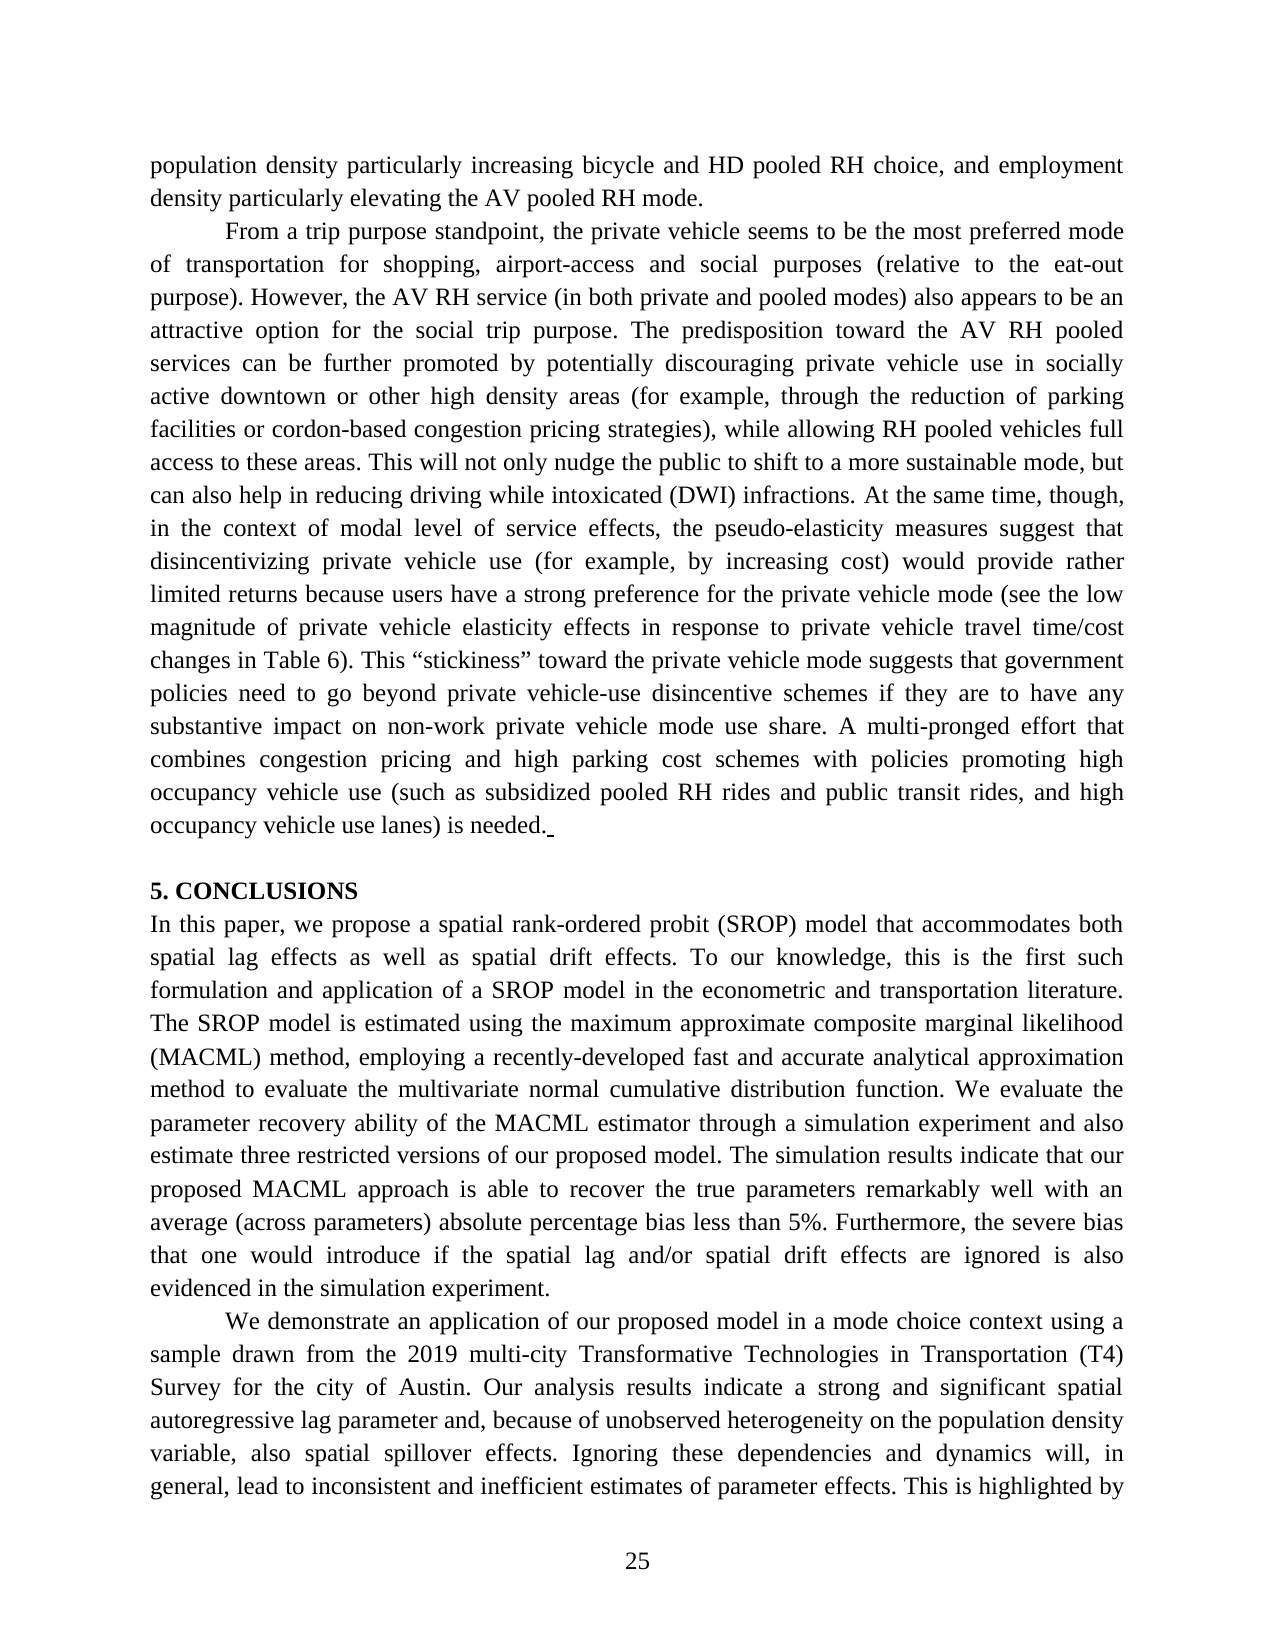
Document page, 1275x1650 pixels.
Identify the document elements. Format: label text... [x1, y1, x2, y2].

text In this paper, we propose a spatial rank-ordered probit (SROP) model that accommodates both spatial lag effects as well as spatial drift effects. To our knowledge, this is the first such formulation and application of a SROP model in the econometric and transportation literature. The SROP model is estimated using the maximum approximate composite marginal likelihood (MACML) method, employing a recently-developed fast and accurate analytical approximation method to evaluate the multivariate normal cumulative distribution function. We evaluate the parameter recovery ability of the MACML estimator through a simulation experiment and also estimate three restricted versions of our proposed model. The simulation results indicate that our proposed MACML approach is able to recover the true parameters remarkably well with an average (across parameters) absolute percentage bias less than 5%. Furthermore, the severe bias that one would introduce if the spatial lag and/or spatial drift effects are ignored is also evidenced in the simulation experiment. [150, 909, 1125, 1301]
text 5. CONCLUSIONS [150, 876, 1125, 905]
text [150, 150, 1125, 212]
text From a trip purpose standpoint, the private vehicle seems to be the most preferred mode of transportation for shopping, airport-access and social purposes (relative to the eat-out purpose). However, the AV RH service (in both private and pooled modes) also appears to be an attractive option for the social trip purpose. The predisposition toward the AV RH pooled services can be further promoted by potentially discouraging private vehicle use in socially active downtown or other high density areas (for example, through the reduction of parking facilities or cordon-based congestion pricing strategies), while allowing RH pooled vehicles full access to these areas. This will not only nudge the public to shift to a more sustainable mode, but can also help in reducing driving while intoxicated (DWI) infractions. At the same time, though, in the context of modal level of service effects, the pseudo-elasticity measures suggest that disincentivizing private vehicle use (for example, by increasing cost) would provide rather limited returns because users have a strong preference for the private vehicle mode (see the low magnitude of private vehicle elasticity effects in response to private vehicle travel time/cost changes in Table 6). This “stickiness” toward the private vehicle mode suggests that government policies need to go beyond private vehicle-use disincentive schemes if they are to have any substantive impact on non-work private vehicle mode use share. A multi-pronged effort that combines congestion pricing and high parking cost schemes with policies promoting high occupancy vehicle use (such as subsidized pooled RH rides and public transit rides, and high occupancy vehicle use lanes) is needed. [150, 216, 1125, 839]
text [150, 1306, 1125, 1499]
